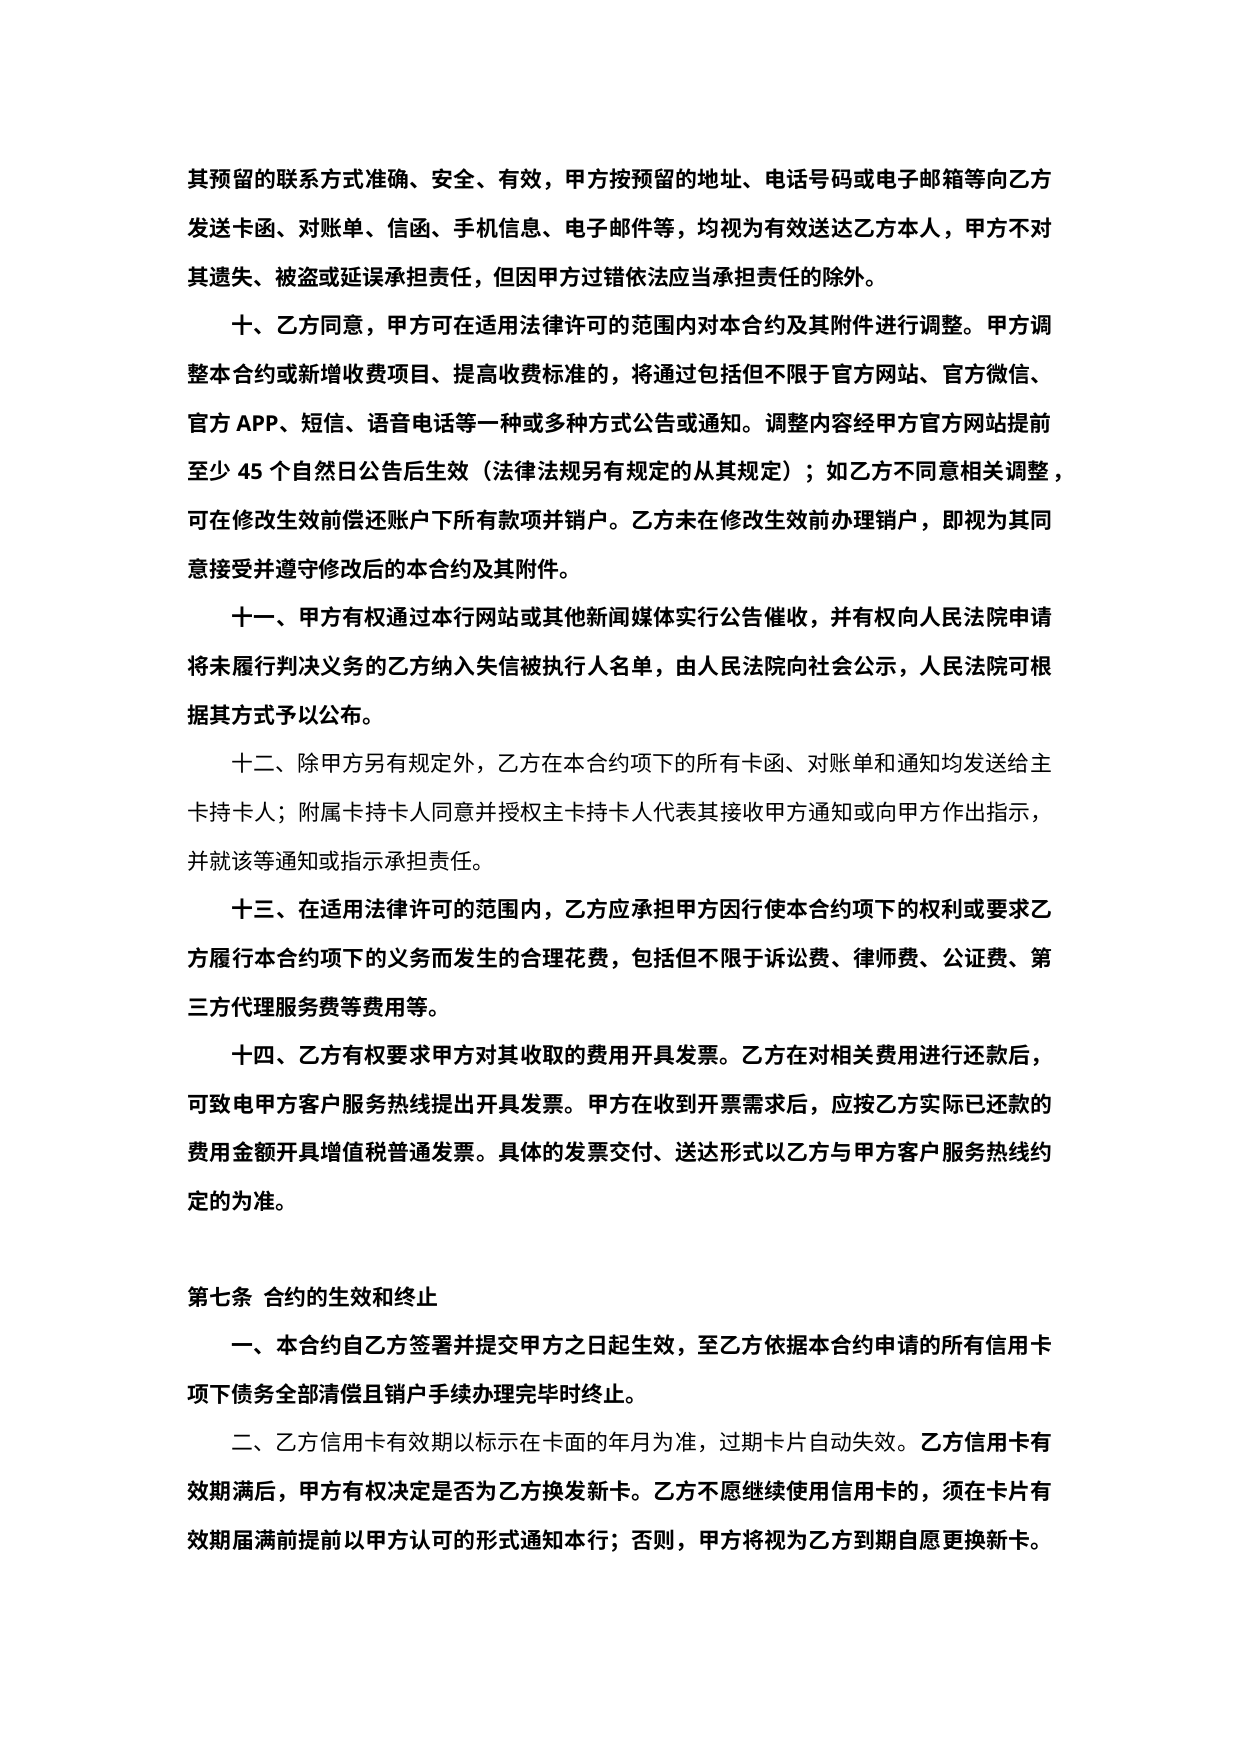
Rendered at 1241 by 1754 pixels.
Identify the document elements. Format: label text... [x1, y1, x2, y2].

text 十三、在适用法律许可的范围内，乙方应承担甲方因行使本合约项下的权利或要求乙方履行本合约项下的义务而发生的合理花费，包括但不限于诉讼费、律师费、公证费、第三方代理服务费等费用等。 [187, 892, 1053, 1022]
text 一、本合约自乙方签署并提交甲方之日起生效，至乙方依据本合约申请的所有信用卡项下债务全部清偿且销户手续办理完毕时终止。 [187, 1328, 1053, 1409]
text 十一、甲方有权通过本行网站或其他新闻媒体实行公告催收，并有权向人民法院申请将未履行判决义务的乙方纳入失信被执行人名单，由人民法院向社会公示，人民法院可根据其方式予以公布。 [187, 600, 1053, 730]
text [187, 1425, 1053, 1555]
text 十、乙方同意，甲方可在适用法律许可的范围内对本合约及其附件进行调整。甲方调整本合约或新增收费项目、提高收费标准的，将通过包括但不限于官方网站、官方微信、官方APP、短信、语音电话等一种或多种方式公告或通知。调整内容经甲方官方网站提前至少 45 个自然日公告后生效（法律法规另有规定的从其规定）；如乙方不同意相关调整，可在修改生效前偿还账户下所有款项并销户。乙方未在修改生效前办理销户，即视为其同意接受并遵守修改后的本合约及其附件。 [187, 308, 1053, 584]
text 十四、乙方有权要求甲方对其收取的费用开具发票。乙方在对相关费用进行还款后，可致电甲方客户服务热线提出开具发票。甲方在收到开票需求后，应按乙方实际已还款的费用金额开具增值税普通发票。具体的发票交付、送达形式以乙方与甲方客户服务热线约定的为准。 [187, 1037, 1053, 1216]
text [187, 162, 1053, 292]
text 十二、除甲方另有规定外，乙方在本合约项下的所有卡函、对账单和通知均发送给主卡持卡人；附属卡持卡人同意并授权主卡持卡人代表其接收甲方通知或向甲方作出指示，并就该等通知或指示承担责任。 [187, 746, 1053, 876]
text 第七条 合约的生效和终止 [187, 1279, 1053, 1312]
